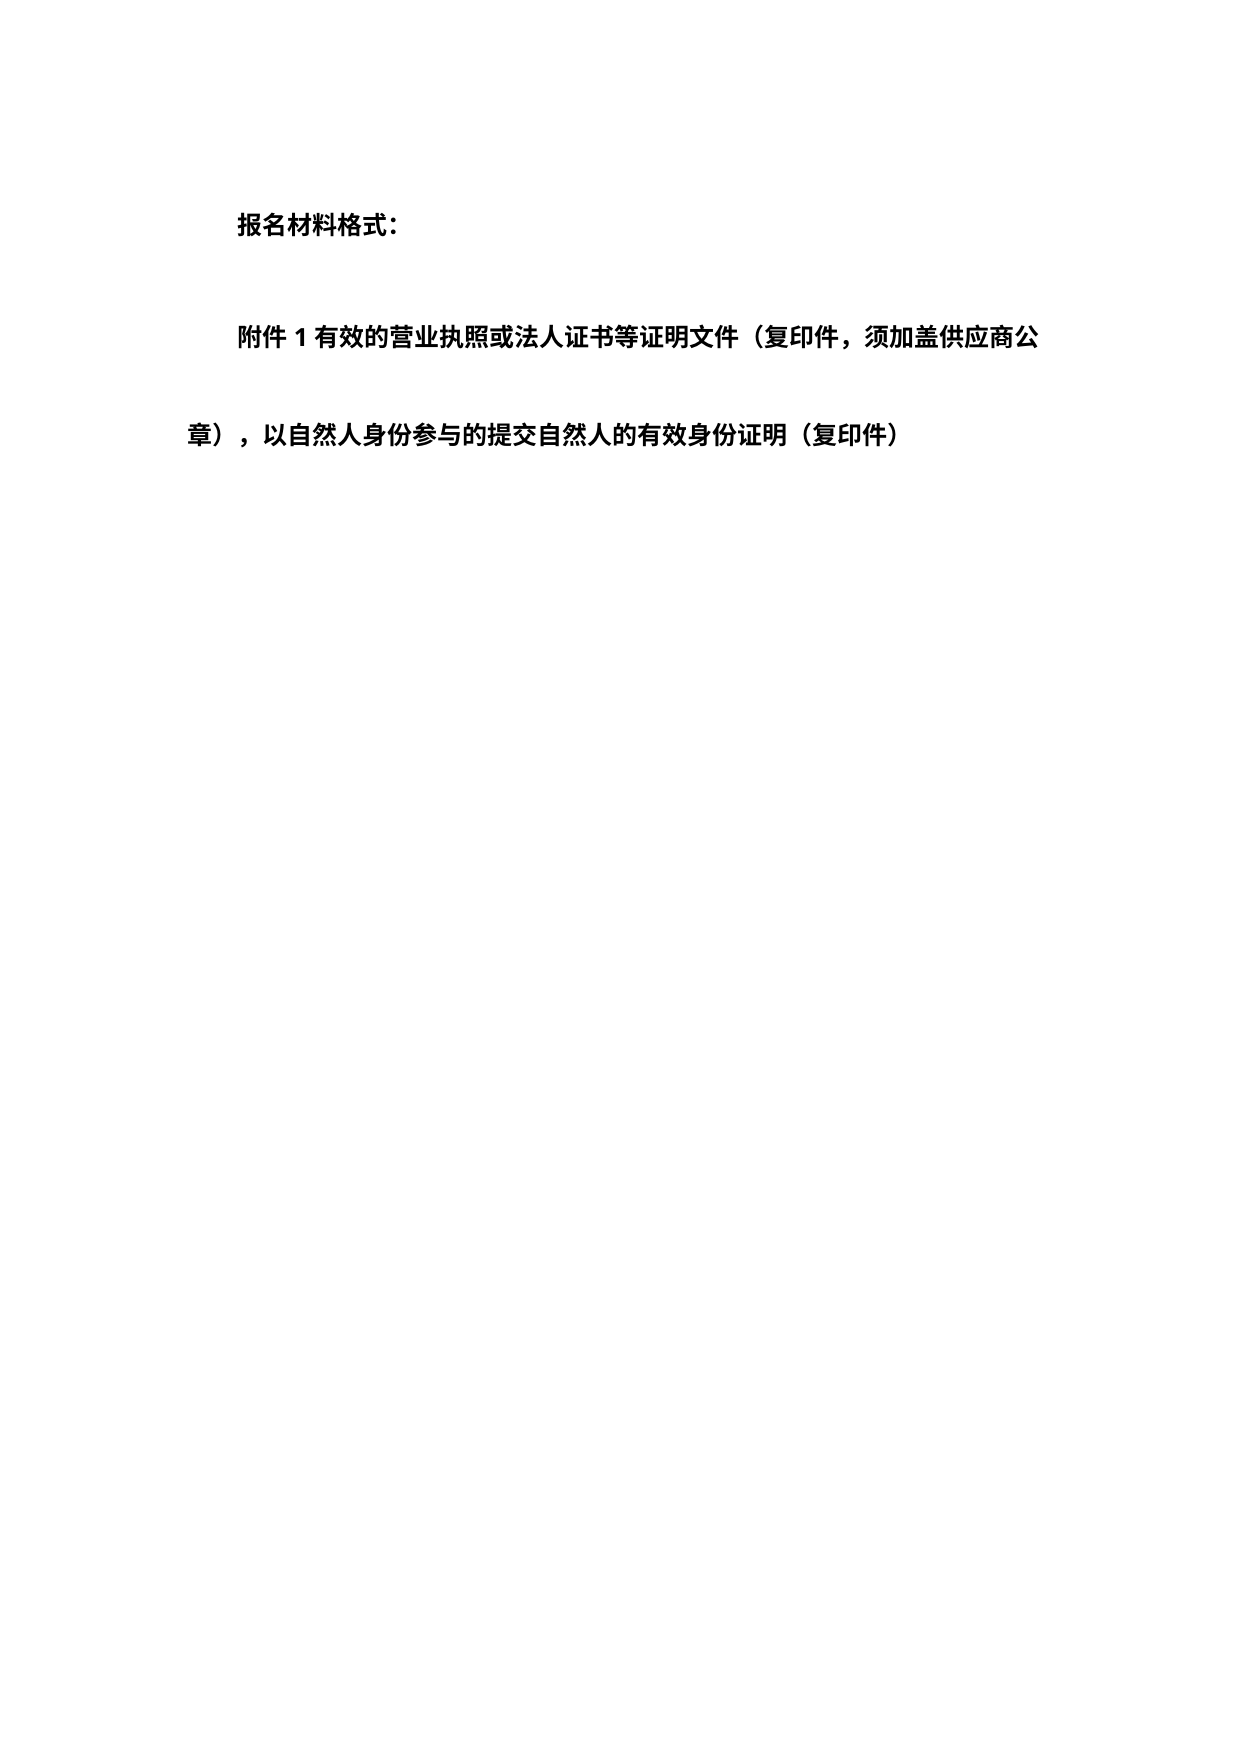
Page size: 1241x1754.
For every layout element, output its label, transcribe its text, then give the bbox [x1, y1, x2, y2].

text 报名材料格式： [187, 191, 1053, 256]
text 附件 1 有效的营业执照或法人证书等证明文件（复印件，须加盖供应商公章），以自然人身份参与的提交自然人的有效身份证明（复印件） [187, 303, 1053, 466]
